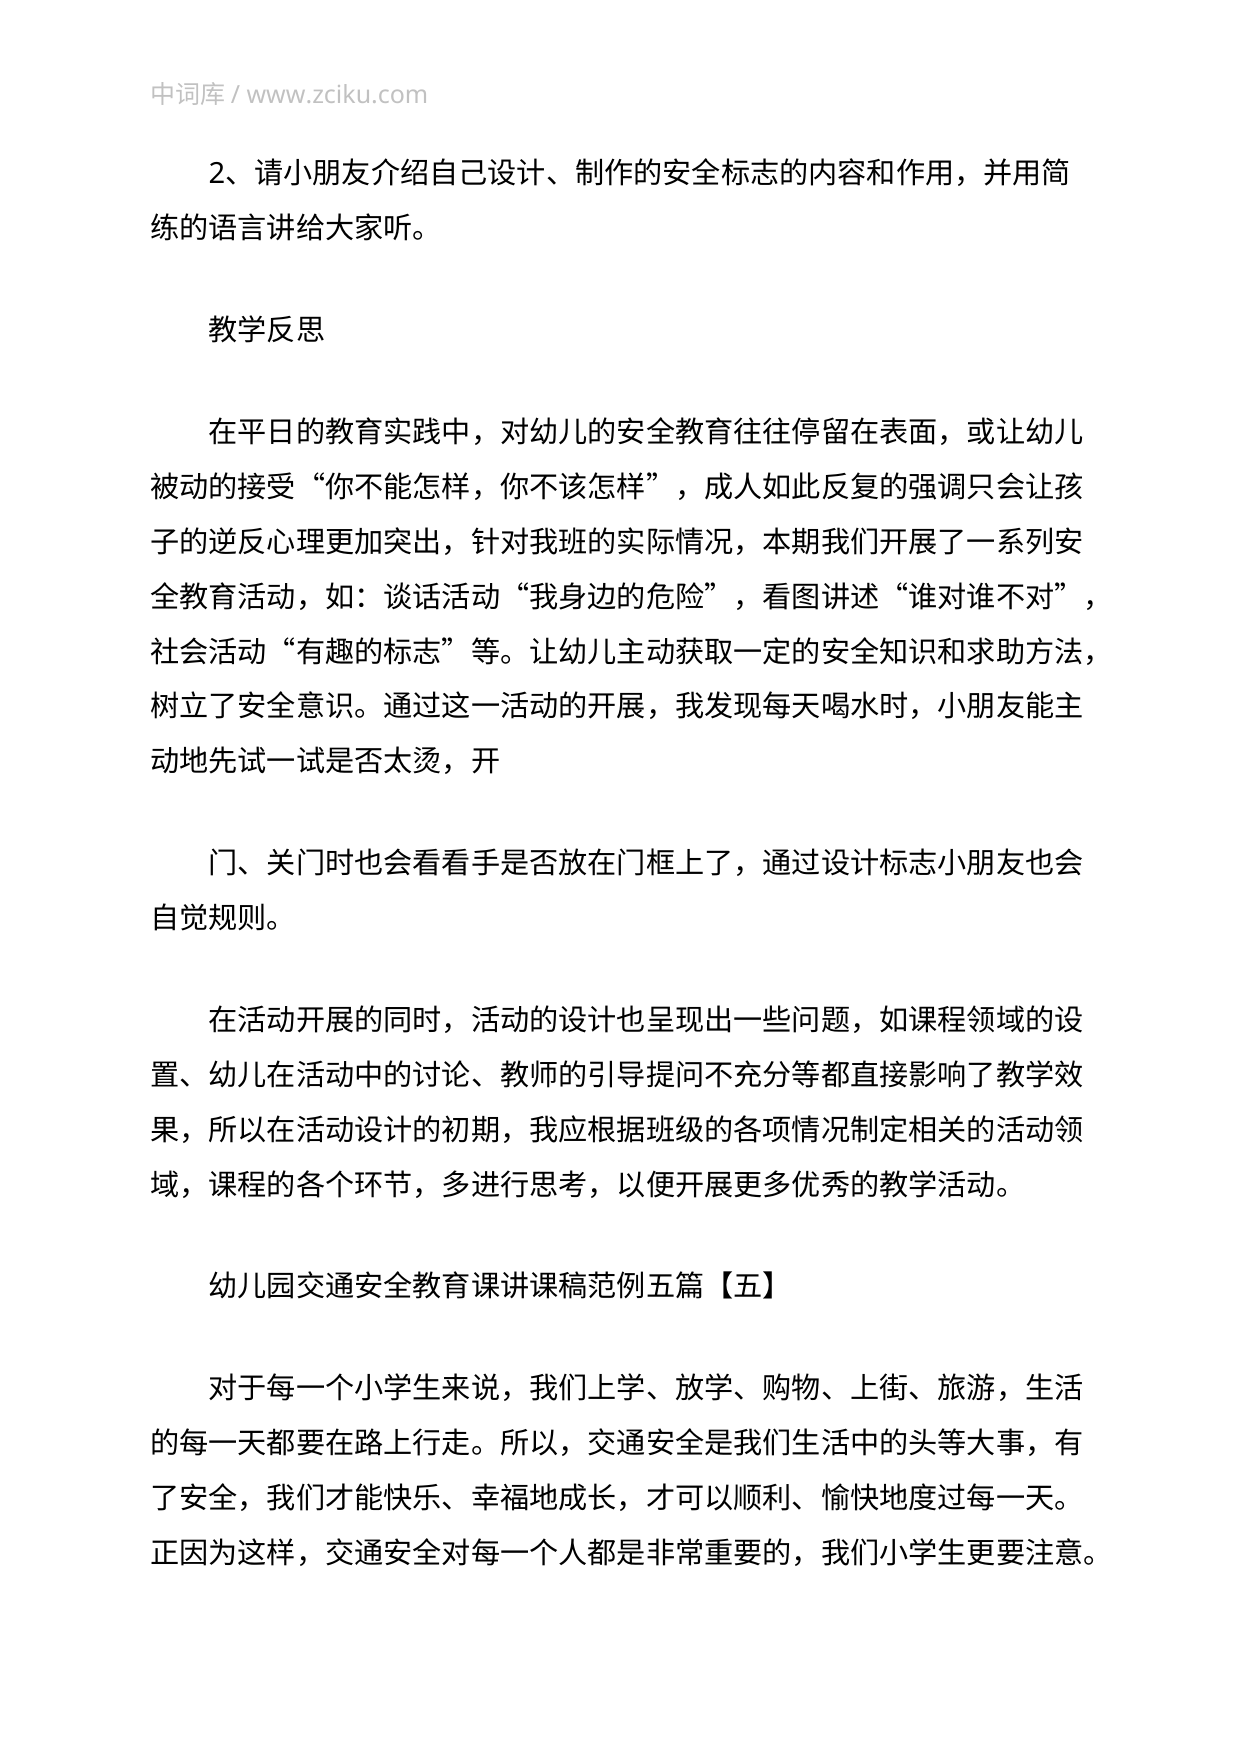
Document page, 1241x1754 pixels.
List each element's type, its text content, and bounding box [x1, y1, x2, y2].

text 对于每一个小学生来说，我们上学、放学、购物、上街、旅游，生活的每一天都要在路上行走。所以，交通安全是我们生活中的头等大事，有了安全，我们才能快乐、幸福地成长，才可以顺利、愉快地度过每一天。正因为这样，交通安全对每一个人都是非常重要的，我们小学生更要注意。 [150, 1364, 1090, 1572]
text 在活动开展的同时，活动的设计也呈现出一些问题，如课程领域的设置、幼儿在活动中的讨论、教师的引导提问不充分等都直接影响了教学效果，所以在活动设计的初期，我应根据班级的各项情况制定相关的活动领域，课程的各个环节，多进行思考，以便开展更多优秀的教学活动。 [150, 996, 1090, 1203]
text 幼儿园交通安全教育课讲课稿范例五篇【五】 [150, 1263, 1090, 1305]
text 门、关门时也会看看手是否放在门框上了，通过设计标志小朋友也会自觉规则。 [150, 840, 1090, 937]
text 在平日的教育实践中，对幼儿的安全教育往往停留在表面，或让幼儿被动的接受“你不能怎样，你不该怎样”，成人如此反复的强调只会让孩子的逆反心理更加突出，针对我班的实际情况，本期我们开展了一系列安全教育活动，如：谈话活动“我身边的危险”，看图讲述“谁对谁不对”，社会活动“有趣的标志”等。让幼儿主动获取一定的安全知识和求助方法，树立了安全意识。通过这一活动的开展，我发现每天喝水时，小朋友能主动地先试一试是否太烫，开 [150, 408, 1090, 780]
text 教学反思 [150, 307, 1090, 349]
text 2、请小朋友介绍自己设计、制作的安全标志的内容和作用，并用简练的语言讲给大家听。 [150, 150, 1090, 247]
